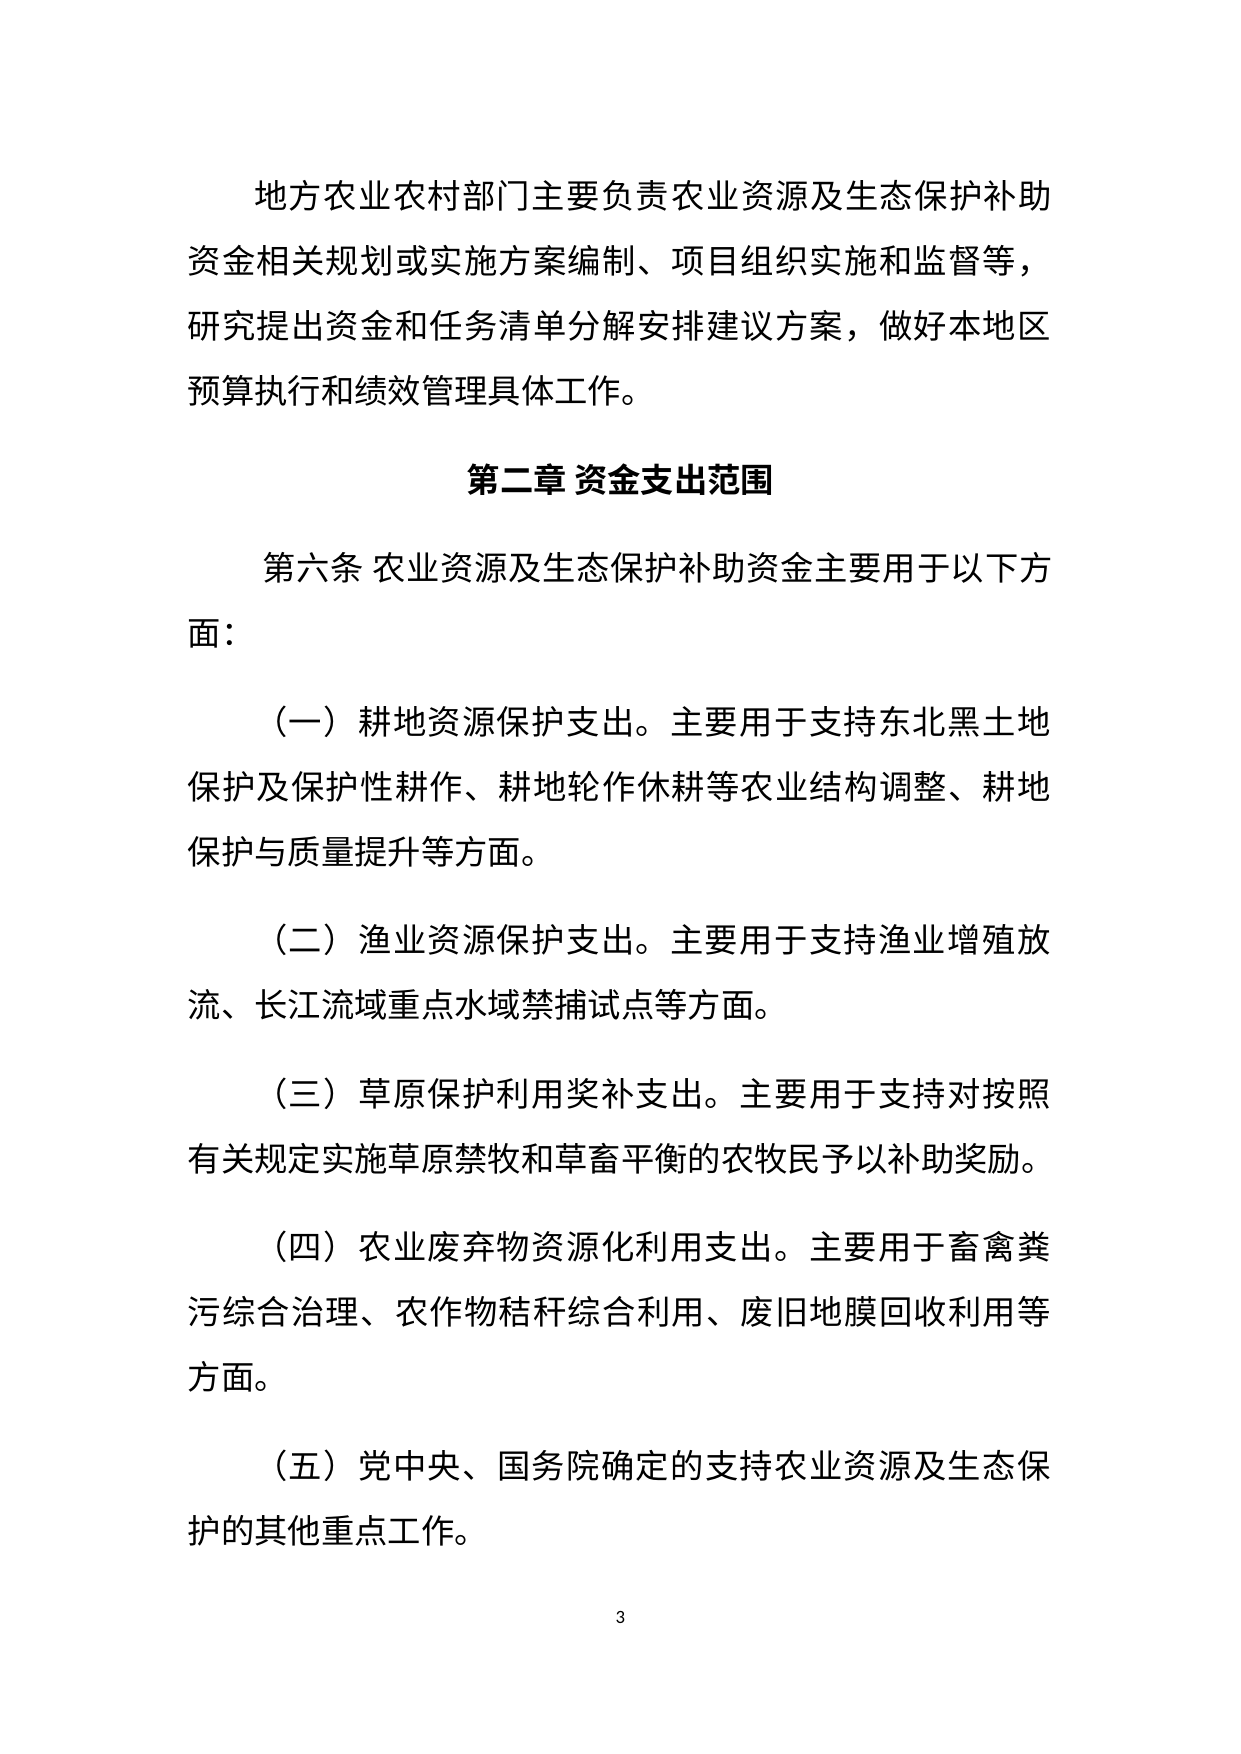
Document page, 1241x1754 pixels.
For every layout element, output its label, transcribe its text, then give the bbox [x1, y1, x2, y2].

text （一）耕地资源保护支出。主要用于支持东北黑土地保护及保护性耕作、耕地轮作休耕等农业结构调整、耕地保护与质量提升等方面。 [187, 687, 1053, 882]
text 第六条 农业资源及生态保护补助资金主要用于以下方面： [187, 534, 1053, 664]
text （五）党中央、国务院确定的支持农业资源及生态保护的其他重点工作。 [187, 1431, 1053, 1561]
text （四）农业废弃物资源化利用支出。主要用于畜禽粪污综合治理、农作物秸秆综合利用、废旧地膜回收利用等方面。 [187, 1213, 1053, 1408]
text （三）草原保护利用奖补支出。主要用于支持对按照有关规定实施草原禁牧和草畜平衡的农牧民予以补助奖励。 [187, 1059, 1053, 1189]
text 第二章 资金支出范围 [187, 445, 1053, 510]
text 地方农业农村部门主要负责农业资源及生态保护补助资金相关规划或实施方案编制、项目组织实施和监督等，研究提出资金和任务清单分解安排建议方案，做好本地区预算执行和绩效管理具体工作。 [187, 162, 1053, 422]
text （二）渔业资源保护支出。主要用于支持渔业增殖放流、长江流域重点水域禁捕试点等方面。 [187, 906, 1053, 1036]
